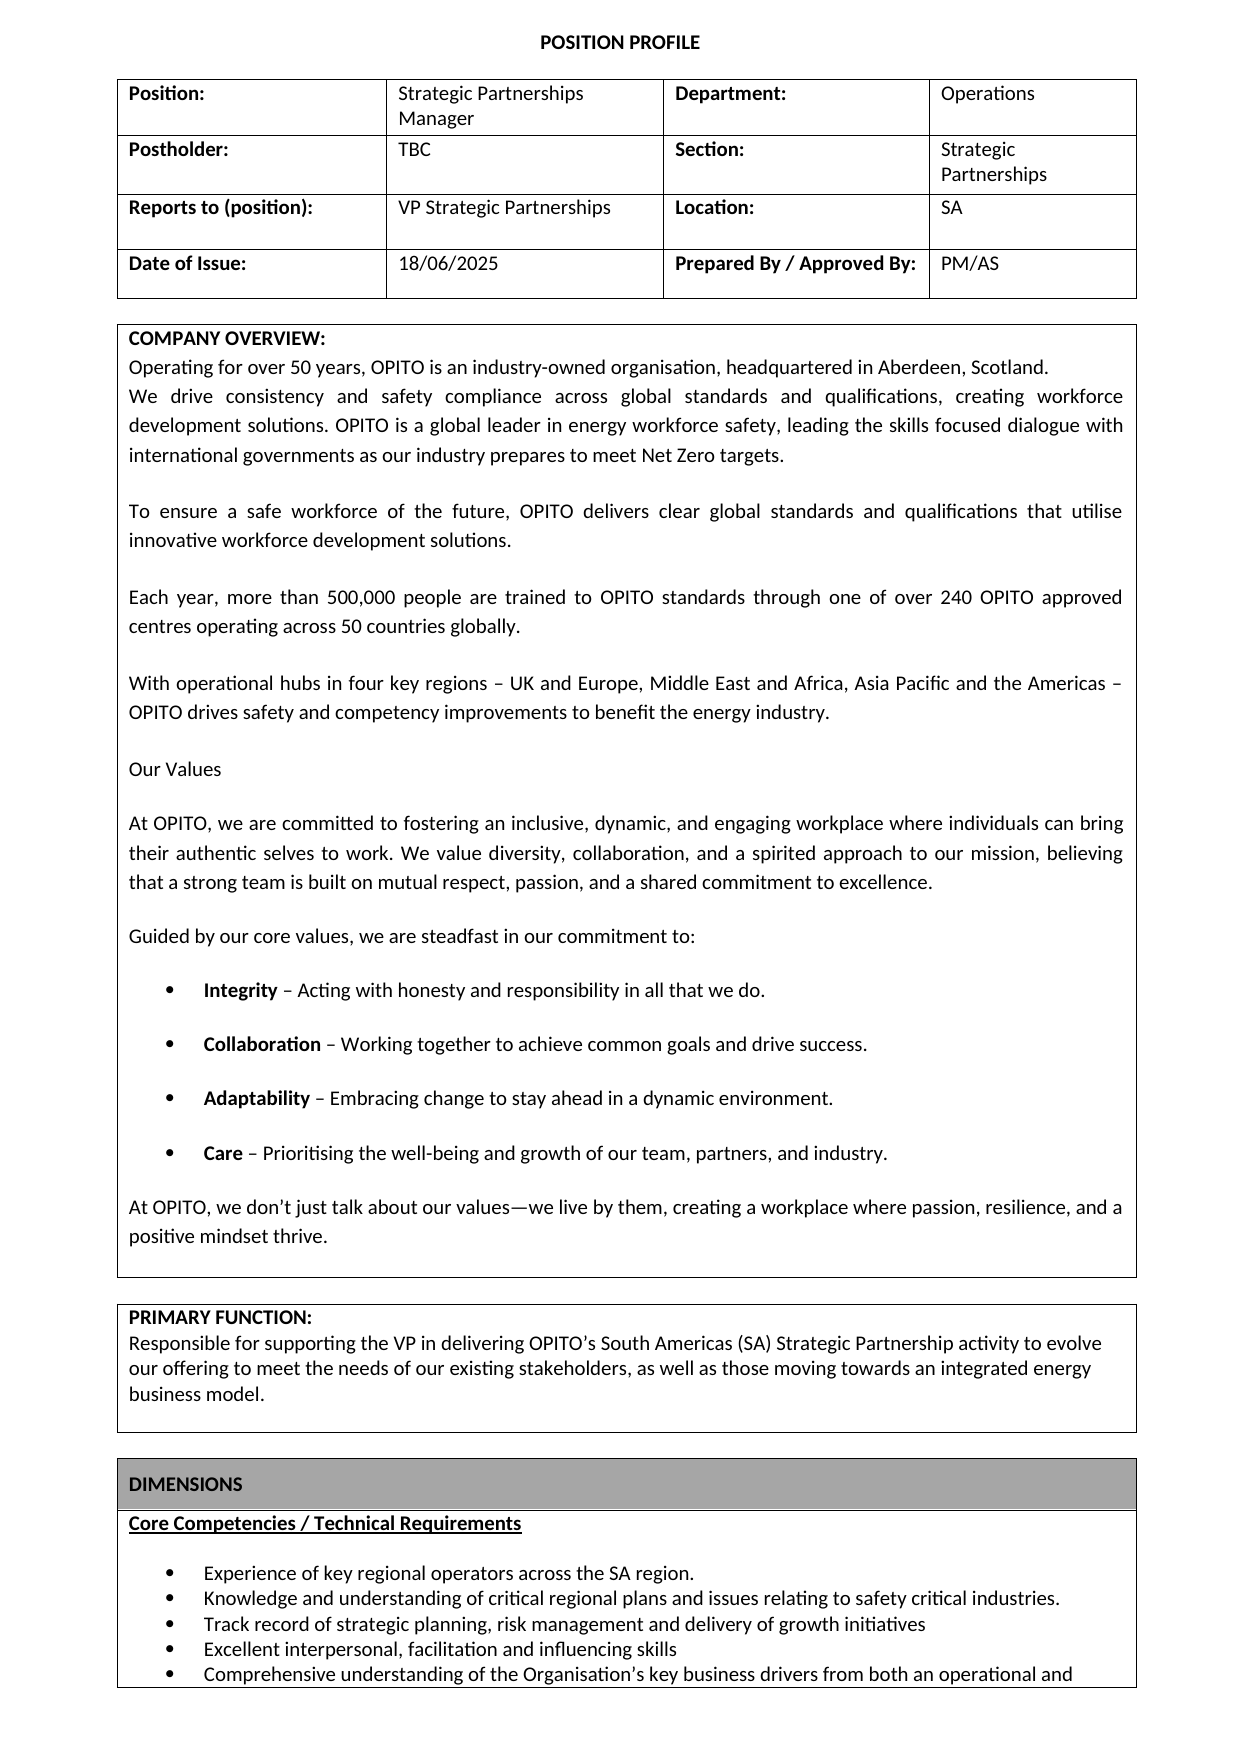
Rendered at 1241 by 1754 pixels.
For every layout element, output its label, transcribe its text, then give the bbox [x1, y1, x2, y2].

table_header Strategic Partnerships Manager [387, 80, 663, 135]
table_header PRIMARY FUNCTION: Responsible for supporting the VP in delivering OPITO’s South Americas (SA) Strategic Partnership activity to evolve our offering to meet the needs of our existing stakeholders, as well as those moving towards an integrated energy business model​. [118, 1305, 1136, 1432]
table_header Operations [930, 80, 1136, 135]
table_cell Section: [664, 136, 929, 193]
table_cell SA [930, 195, 1136, 249]
table_cell PM/AS [930, 250, 1136, 298]
table_cell 18/06/2025 [387, 250, 663, 298]
table_cell Date of Issue: [118, 250, 386, 298]
table_cell Postholder: [118, 136, 386, 193]
table_cell TBC [387, 136, 663, 193]
table_cell Prepared By / Approved By: [664, 250, 929, 298]
table_header DIMENSIONS [118, 1459, 1136, 1509]
table_header Department: [664, 80, 929, 135]
table_cell Reports to (position): [118, 195, 386, 249]
table_cell Location: [664, 195, 929, 249]
table_header COMPANY OVERVIEW: Operating for over 50 years, OPITO is an industry-owned organisation, headquartered in Aberdeen, Scotland. We drive consistency and safety compliance across global standards and qualifications, creating workforce development solutions. OPITO is a global leader in energy workforce safety, leading the skills focused dialogue with international governments as our industry prepares to meet Net Zero targets. To ensure a safe workforce of the future, OPITO delivers clear global standards and qualifications that utilise innovative workforce development solutions. Each year, more than 500,000 people are trained to OPITO standards through one of over 240 OPITO approved centres operating across 50 countries globally. With operational hubs in four key regions – UK and Europe, Middle East and Africa, Asia Pacific and the Americas – OPITO drives safety and competency improvements to benefit the energy industry. Our Values At OPITO, we are committed to fostering an inclusive, dynamic, and engaging workplace where individuals can bring their authentic selves to work. We value diversity, collaboration, and a spirited approach to our mission, believing that a strong team is built on mutual respect, passion, and a shared commitment to excellence. Guided by our core values, we are steadfast in our commitment to: Integrity – Acting with honesty and responsibility in all that we do. Collaboration – Working together to achieve common goals and drive success. Adaptability – Embracing change to stay ahead in a dynamic environment. Care – Prioritising the well-being and growth of our team, partners, and industry. At OPITO, we don’t just talk about our values—we live by them, creating a workplace where passion, resilience, and a positive mindset thrive. [118, 325, 1136, 1277]
table_header Position: [118, 80, 386, 135]
table_cell VP Strategic Partnerships [387, 195, 663, 249]
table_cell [118, 1511, 1136, 1687]
table_cell Strategic Partnerships [930, 136, 1136, 193]
title POSITION PROFILE [150, 29, 1090, 55]
